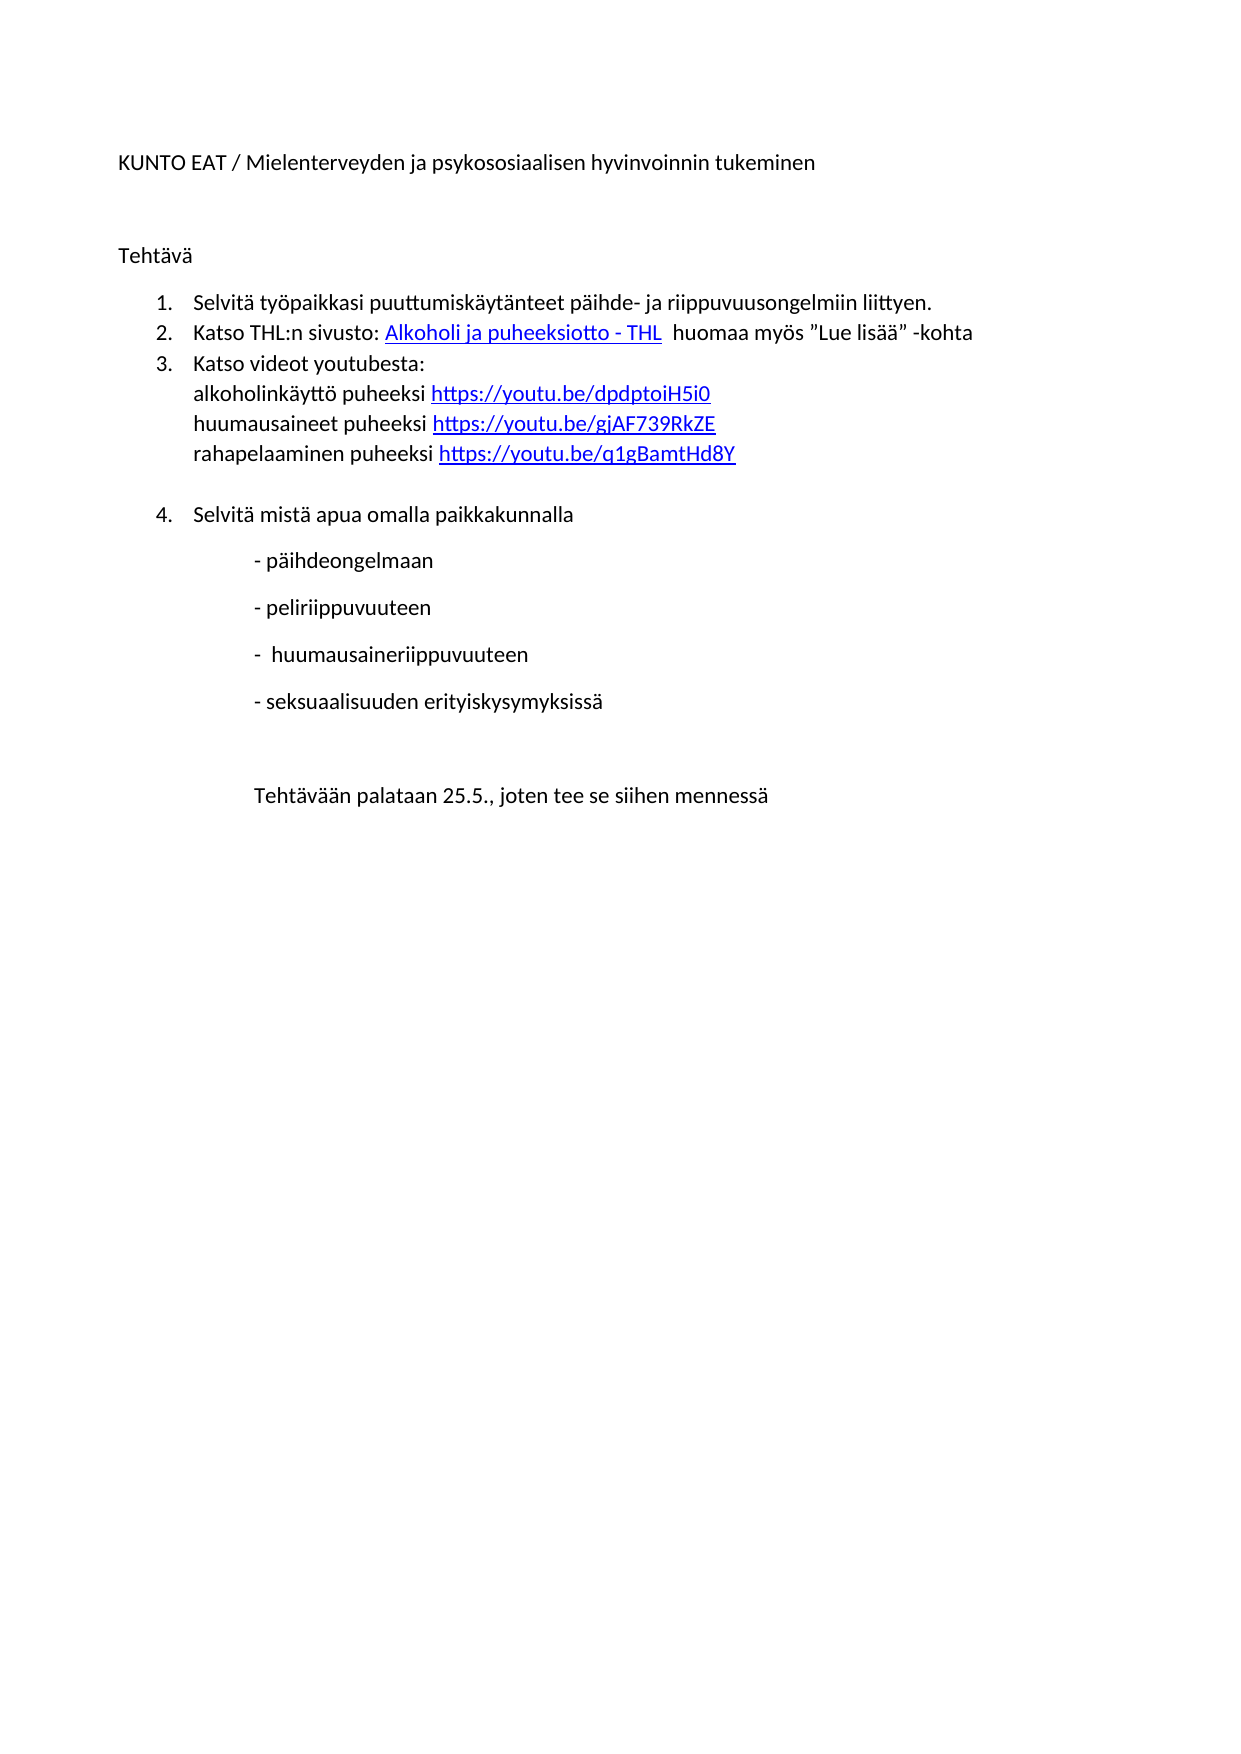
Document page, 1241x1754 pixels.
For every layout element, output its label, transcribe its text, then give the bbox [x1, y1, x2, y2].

list alkoholinkäyttö puheeksi https://youtu.be/dpdptoiH5i0 [193, 379, 1122, 407]
list huumausaineet puheeksi https://youtu.be/gjAF739RkZE [193, 409, 1122, 437]
list Selvitä työpaikkasi puuttumiskäytänteet päihde- ja riippuvuusongelmiin liittyen. [156, 288, 1122, 316]
list Katso videot youtubesta: [156, 349, 1122, 377]
text - peliriippuvuuteen [118, 593, 1122, 621]
list rahapelaaminen puheeksi https://youtu.be/q1gBamtHd8Y [193, 439, 1122, 467]
text - seksuaalisuuden erityiskysymyksissä [118, 687, 1122, 715]
text Tehtävään palataan 25.5., joten tee se siihen mennessä [118, 781, 1122, 809]
text KUNTO EAT / Mielenterveyden ja psykososiaalisen hyvinvoinnin tukeminen [118, 148, 1122, 176]
text - huumausaineriippuvuuteen [118, 640, 1122, 668]
text Tehtävä [118, 241, 1122, 269]
list Selvitä mistä apua omalla paikkakunnalla [156, 500, 1122, 528]
text - päihdeongelmaan [118, 547, 1122, 574]
list Katso THL:n sivusto: Alkoholi ja puheeksiotto - THL huomaa myös ”Lue lisää” -kohta [156, 318, 1122, 346]
